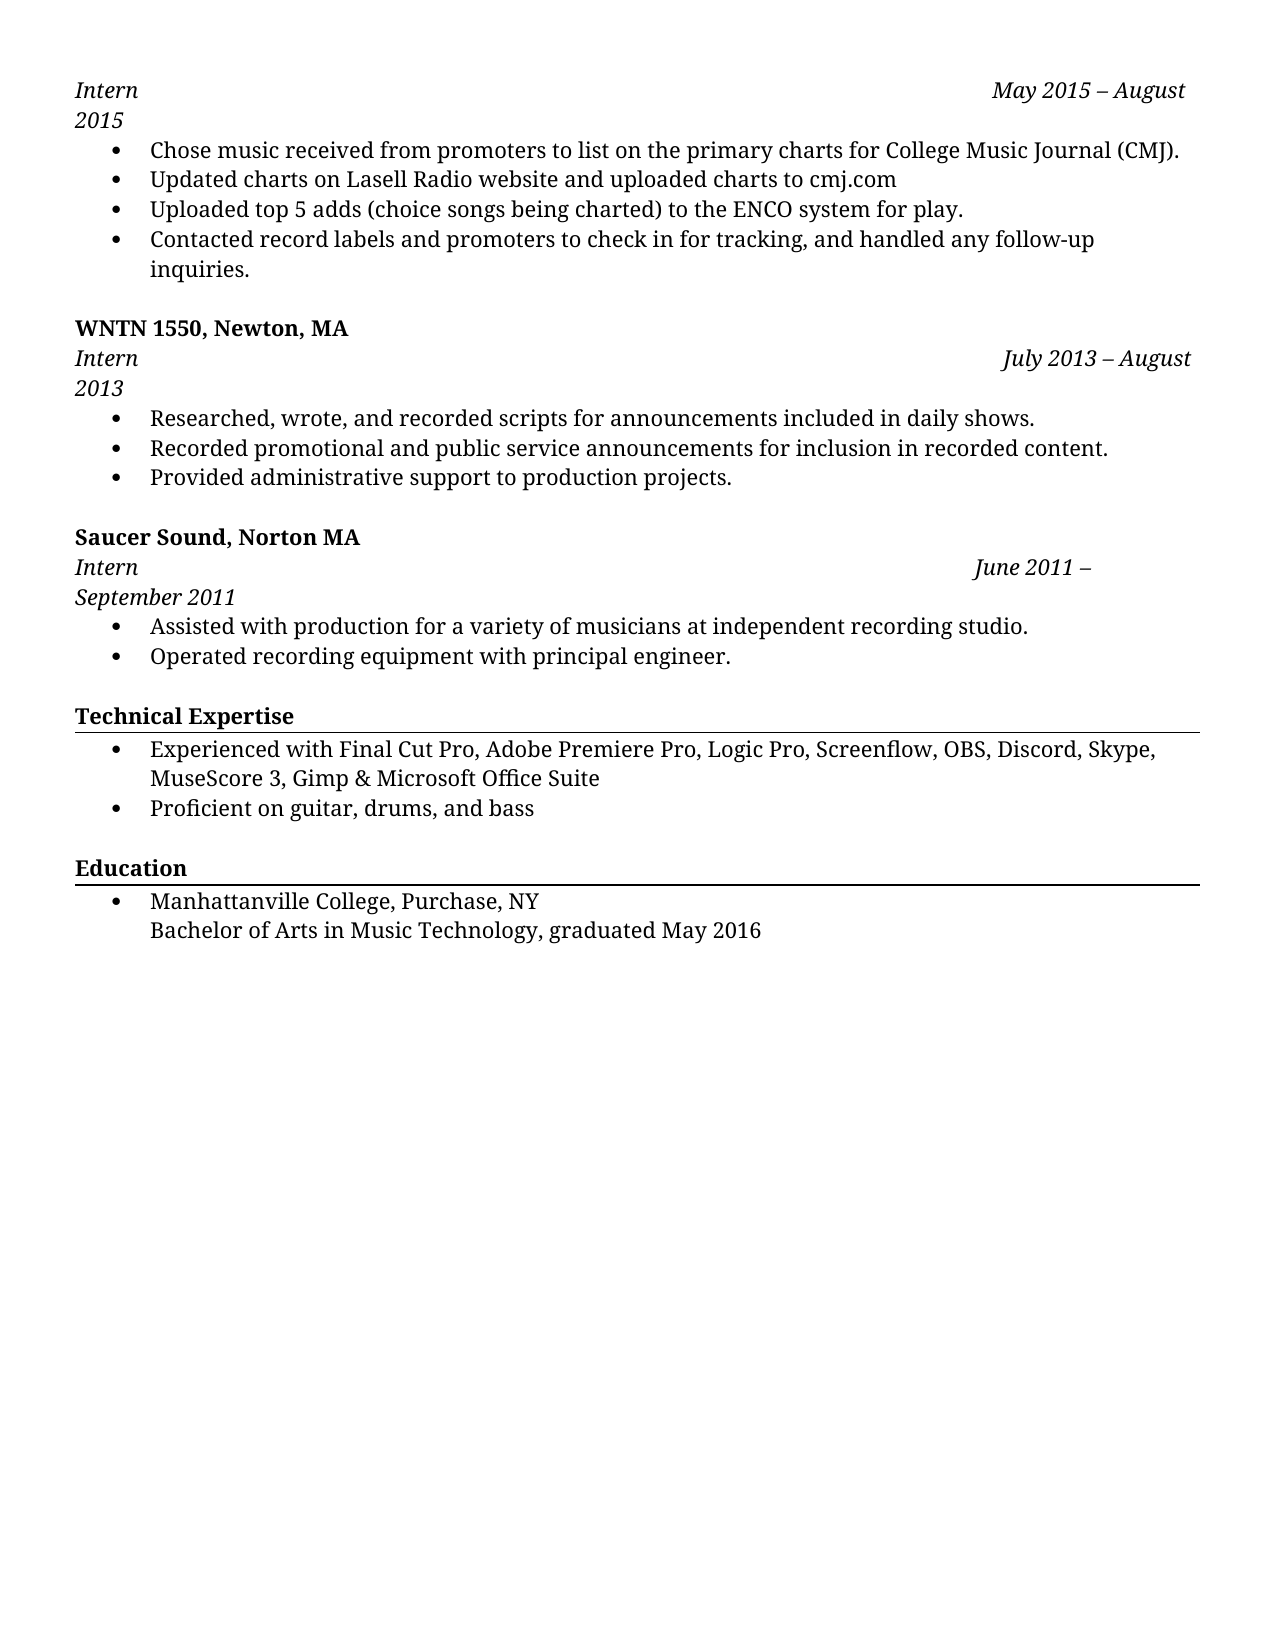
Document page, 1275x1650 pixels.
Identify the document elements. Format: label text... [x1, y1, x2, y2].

list Operated recording equipment with principal engineer. [112, 641, 1200, 671]
text Technical Expertise [75, 701, 1200, 732]
list Researched, wrote, and recorded scripts for announcements included in daily shows. [112, 403, 1200, 432]
list Manhattanville College, Purchase, NY [112, 886, 1200, 915]
text Intern May 2015 – August 2015 [75, 75, 1200, 134]
text Intern July 2013 – August 2013 [75, 343, 1200, 403]
list Bachelor of Arts in Music Technology, graduated May 2016 [150, 915, 1200, 945]
text Intern June 2011 – September 2011 [75, 552, 1200, 611]
list Experienced with Final Cut Pro, Adobe Premiere Pro, Logic Pro, Screenflow, OBS, Discord, Skype, MuseScore 3, Gimp & Microsoft Office Suite [112, 733, 1200, 793]
list Chose music received from promoters to list on the primary charts for College Music Journal (CMJ). [112, 134, 1200, 164]
list Updated charts on Lasell Radio website and uploaded charts to cmj.com [112, 164, 1200, 194]
list Uploaded top 5 adds (choice songs being charted) to the ENCO system for play. [112, 194, 1200, 224]
list Provided administrative support to production projects. [112, 462, 1200, 492]
list Recorded promotional and public service announcements for inclusion in recorded content. [112, 432, 1200, 462]
text Education [75, 853, 1200, 884]
list Contacted record labels and promoters to check in for tracking, and handled any follow-up inquiries. [112, 224, 1200, 283]
text Saucer Sound, Norton MA [75, 522, 1200, 552]
list Assisted with production for a variety of musicians at independent recording studio. [112, 611, 1200, 641]
list Proficient on guitar, drums, and bass [112, 793, 1200, 823]
text WNTN 1550, Newton, MA [75, 313, 1200, 343]
